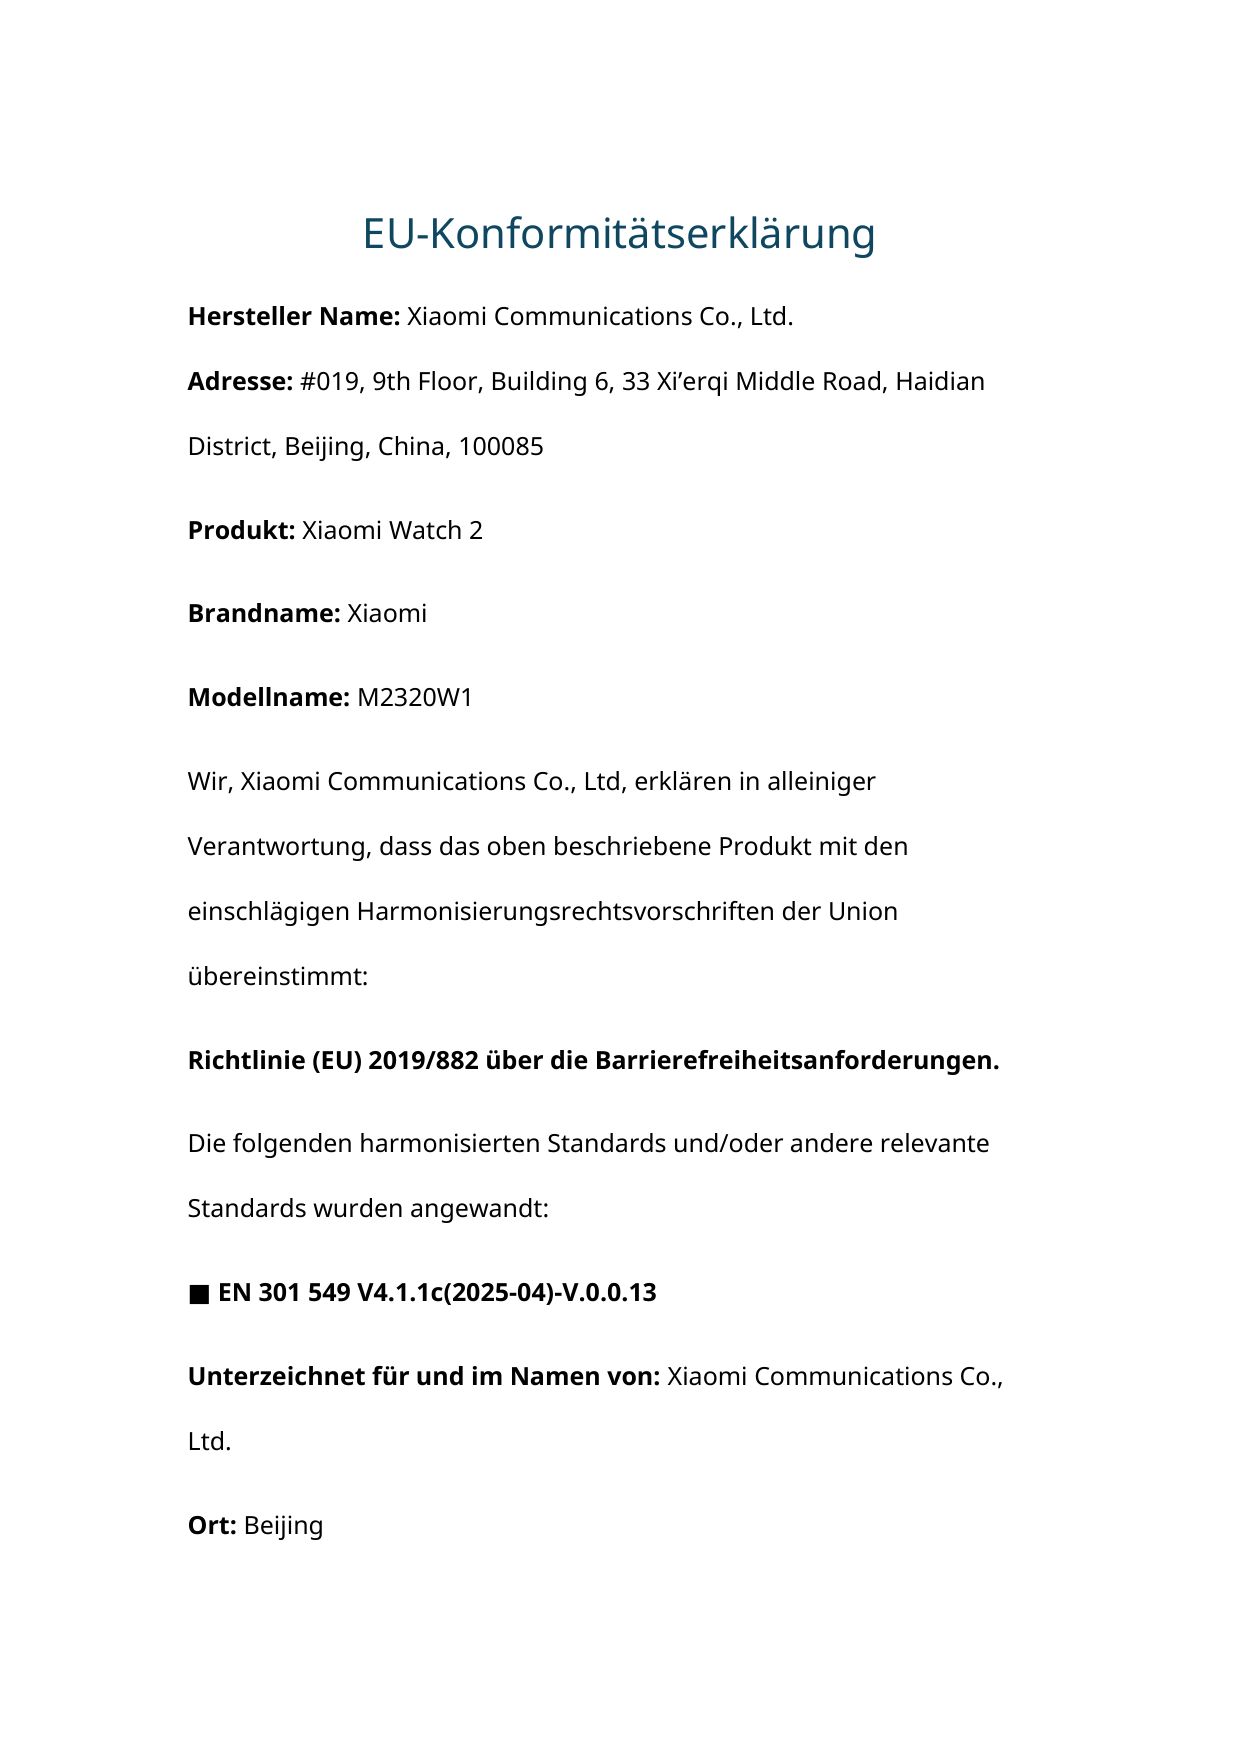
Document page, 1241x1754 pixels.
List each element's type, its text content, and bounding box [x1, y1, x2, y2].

text Die folgenden harmonisierten Standards und/oder andere relevante Standards wurden angewandt: [187, 1111, 1053, 1241]
text Produkt: Xiaomi Watch 2 [187, 497, 1053, 562]
text Richtlinie (EU) 2019/882 über die Barrierefreiheitsanforderungen. [187, 1027, 1053, 1092]
text Modellname: M2320W1 [187, 664, 1053, 729]
text Ort: Beijing [187, 1492, 1053, 1557]
text Brandname: Xiaomi [187, 581, 1053, 646]
text Hersteller Name: Xiaomi Communications Co., Ltd. Adresse: #019, 9th Floor, Building 6, 33 Xi’erqi Middle Road, Haidian District, Beijing, China, 100085 [187, 283, 1053, 478]
text Wir, Xiaomi Communications Co., Ltd, erklären in alleiniger Verantwortung, dass das oben beschriebene Produkt mit den einschlägigen Harmonisierungsrechtsvorschriften der Union übereinstimmt: [187, 748, 1053, 1008]
text Unterzeichnet für und im Namen von: Xiaomi Communications Co., Ltd. [187, 1343, 1053, 1473]
text EU-Konformitätserklärung [187, 199, 1053, 264]
text ■ EN 301 549 V4.1.1c(2025-04)-V.0.0.13 [187, 1259, 1053, 1324]
